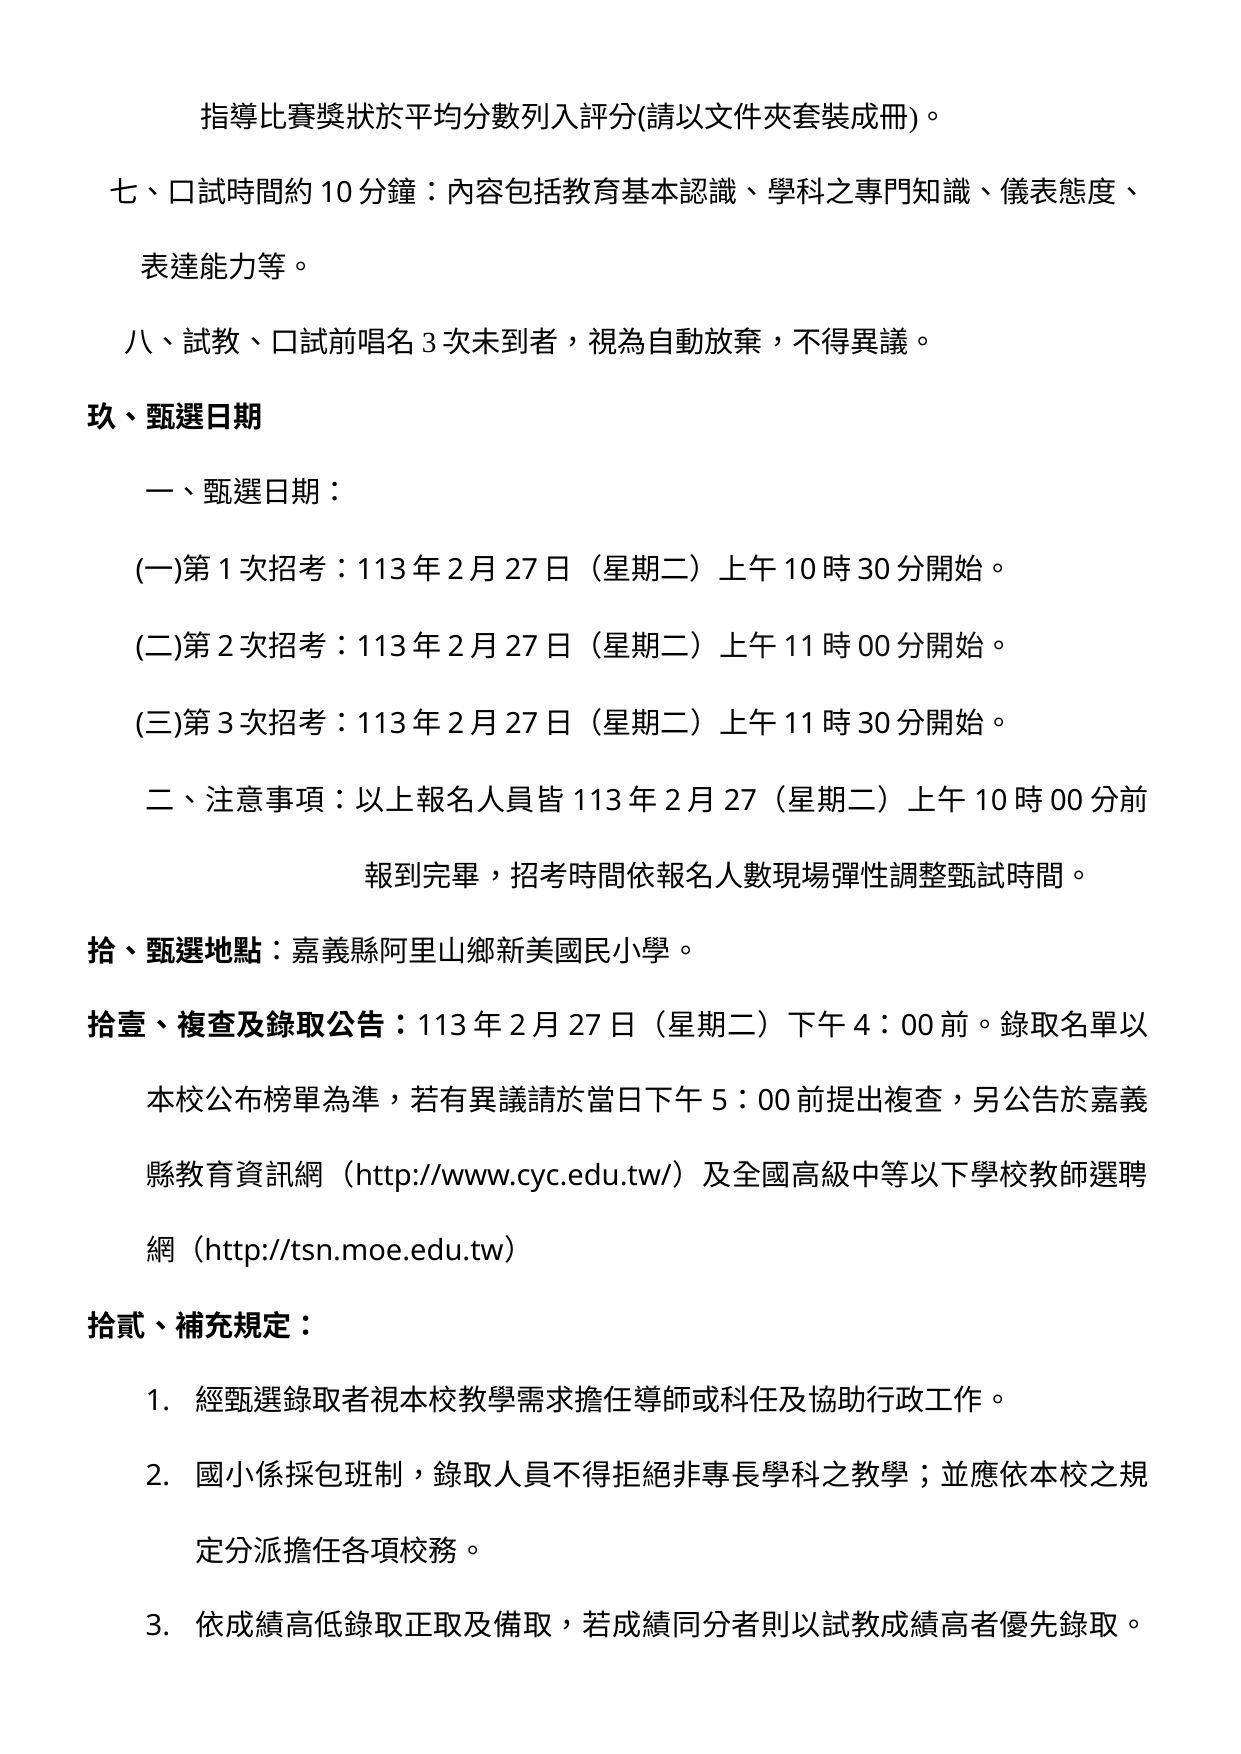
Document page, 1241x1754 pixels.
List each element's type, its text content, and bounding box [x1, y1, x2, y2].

text 一、甄選日期： [145, 452, 1150, 527]
text 表達能力等。 [87, 227, 1150, 302]
list 國小係採包班制，錄取人員不得拒絕非專長學科之教學；並應依本校之規定分派擔任各項校務。 [145, 1436, 1150, 1586]
text 拾、甄選地點：嘉義縣阿里山鄉新美國民小學。 [87, 911, 1150, 986]
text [142, 77, 1150, 152]
text 拾壹、複查及錄取公告：113年2月27日（星期二）下午4：00前。錄取名單以本校公布榜單為準，若有異議請於當日下午5：00前提出複查，另公告於嘉義縣教育資訊網（http://www.cyc.edu.tw/）及全國高級中等以下學校教師選聘網（http://tsn.moe.edu.tw） [87, 986, 1150, 1286]
text 二、注意事項：以上報名人員皆113年2月27（星期二）上午10時00分前報到完畢，招考時間依報名人數現場彈性調整甄試時間。 [145, 761, 1150, 911]
text (一)第1次招考：113年2月27日（星期二）上午10時30分開始。 [135, 529, 1177, 604]
text (二)第2次招考：113年2月27日（星期二）上午11時00分開始。 [135, 607, 1177, 682]
text 拾貳、補充規定： [87, 1286, 1150, 1361]
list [145, 1586, 1150, 1661]
list 經甄選錄取者視本校教學需求擔任導師或科任及協助行政工作。 [145, 1361, 1150, 1436]
text 玖、甄選日期 [87, 377, 1150, 452]
text 八、試教、口試前唱名3次未到者，視為自動放棄，不得異議。 [87, 302, 1150, 377]
text (三)第3次招考：113年2月27日（星期二）上午11時30分開始。 [135, 684, 1177, 759]
text 七、口試時間約10分鐘：內容包括教育基本認識、學科之專門知識、儀表態度、 [87, 152, 1150, 227]
